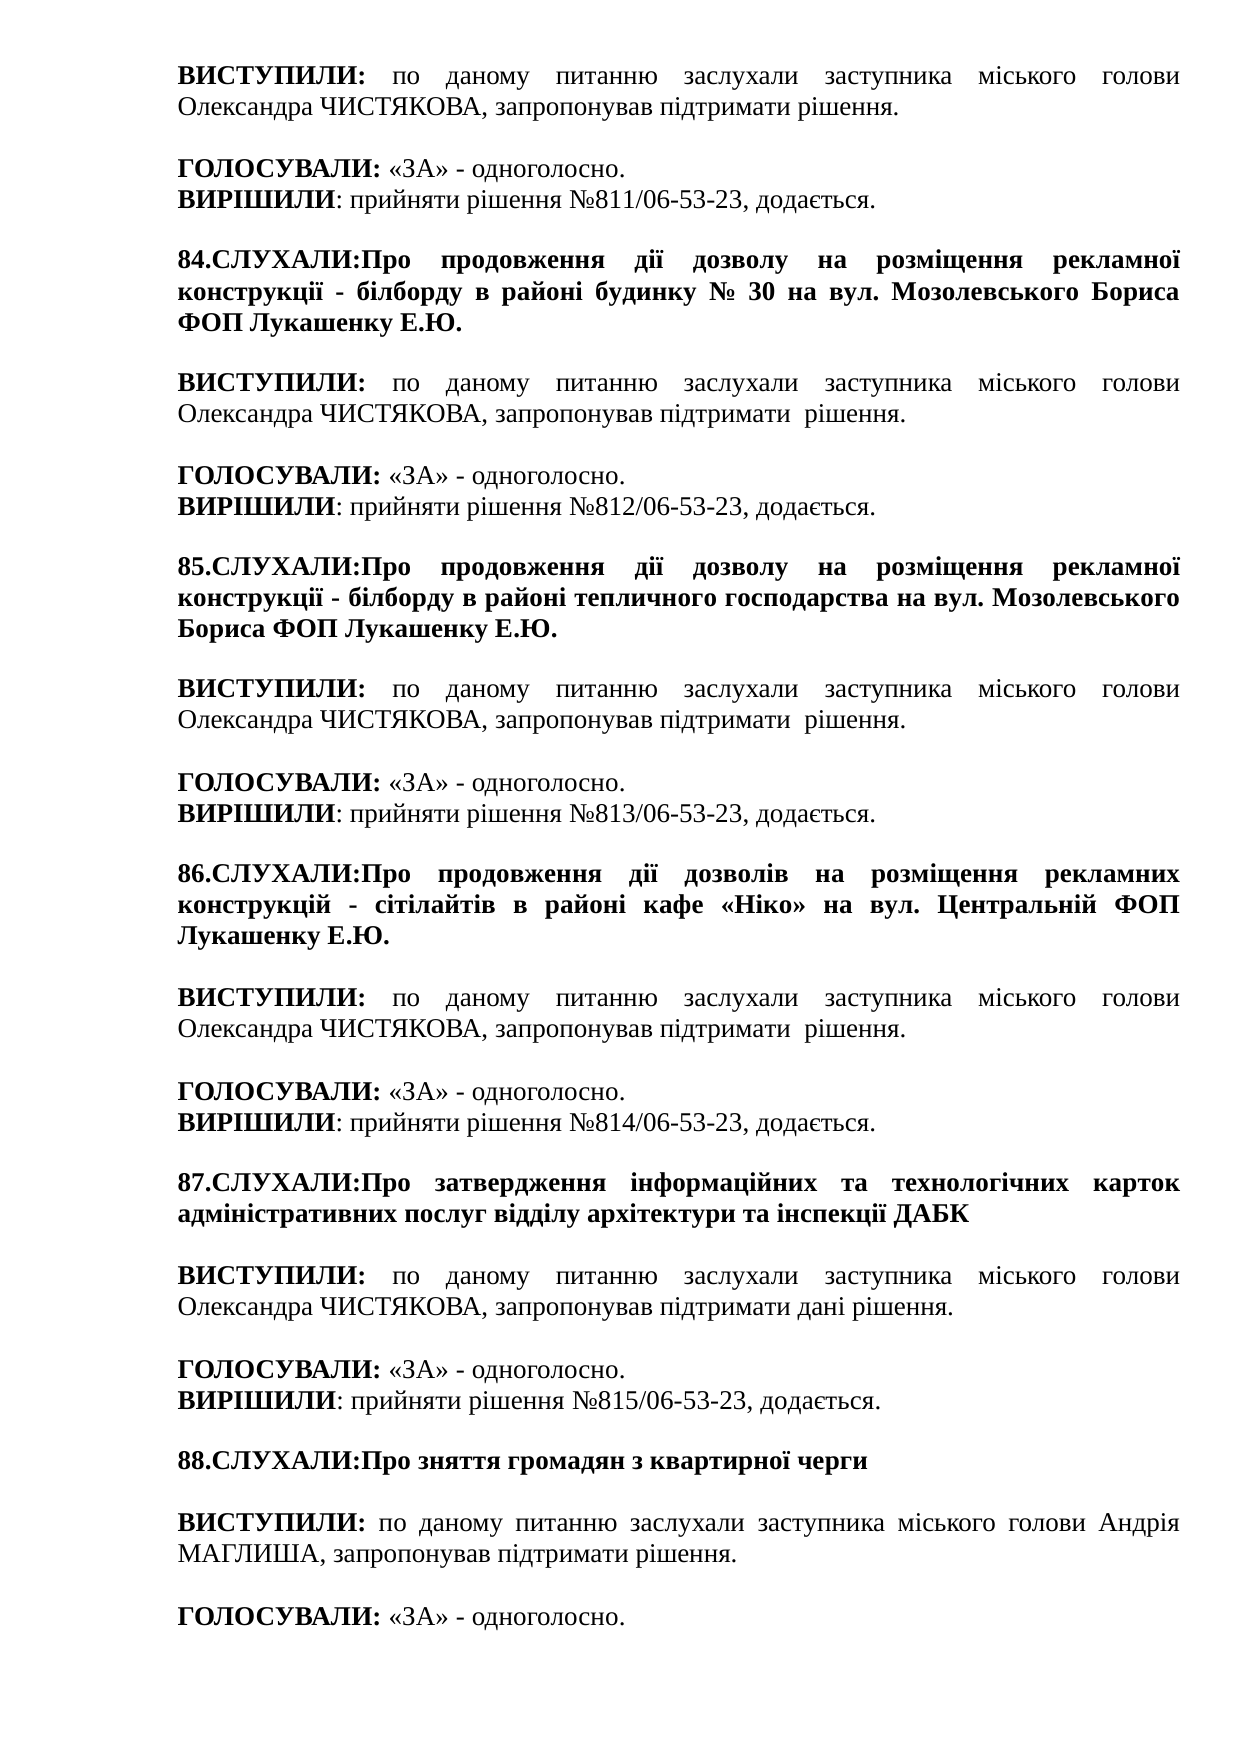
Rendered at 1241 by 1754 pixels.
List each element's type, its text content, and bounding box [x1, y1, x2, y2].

text ГОЛОСУВАЛИ: «ЗА» - одноголосно. [177, 1599, 1181, 1631]
text ГОЛОСУВАЛИ: «ЗА» - одноголосно. [177, 459, 1181, 490]
text ВИРІШИЛИ: прийняти рішення №812/06-53-23, додається. [177, 490, 1181, 521]
text ВИСТУПИЛИ: по даному питанню заслухали заступника міського голови Олександра ЧИСТЯКОВА, запропонував підтримати рішення. [177, 981, 1181, 1044]
text ВИРІШИЛИ: прийняти рішення №811/06-53-23, додається. [177, 184, 1181, 215]
text ВИСТУПИЛИ: по даному питанню заслухали заступника міського голови Олександра ЧИСТЯКОВА, запропонував підтримати дані рішення. [177, 1259, 1181, 1322]
text ГОЛОСУВАЛИ: «ЗА» - одноголосно. [177, 766, 1181, 797]
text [177, 1506, 1181, 1568]
text ГОЛОСУВАЛИ: «ЗА» - одноголосно. [177, 1353, 1181, 1384]
text ГОЛОСУВАЛИ: «ЗА» - одноголосно. [177, 1075, 1181, 1106]
text 84.СЛУХАЛИ:Про продовження дії дозволу на розміщення рекламної конструкції - білборду в районі будинку № 30 на вул. Мозолевського Бориса ФОП Лукашенку Е.Ю. [177, 243, 1181, 337]
text ВИРІШИЛИ: прийняти рішення №814/06-53-23, додається. [177, 1106, 1181, 1137]
text ГОЛОСУВАЛИ: «ЗА» - одноголосно. [177, 152, 1181, 184]
text ВИСТУПИЛИ: по даному питанню заслухали заступника міського голови Олександра ЧИСТЯКОВА, запропонував підтримати рішення. [177, 59, 1181, 121]
text ВИСТУПИЛИ: по даному питанню заслухали заступника міського голови Олександра ЧИСТЯКОВА, запропонував підтримати рішення. [177, 366, 1181, 428]
text 85.СЛУХАЛИ:Про продовження дії дозволу на розміщення рекламної конструкції - білборду в районі тепличного господарства на вул. Мозолевського Бориса ФОП Лукашенку Е.Ю. [177, 550, 1181, 644]
text ВИРІШИЛИ: прийняти рішення №815/06-53-23, додається. [177, 1384, 1181, 1415]
text ВИРІШИЛИ: прийняти рішення №813/06-53-23, додається. [177, 797, 1181, 828]
text 87.СЛУХАЛИ:Про затвердження інформаційних та технологічних карток адміністративних послуг відділу архітектури та інспекції ДАБК [177, 1166, 1181, 1228]
text 86.СЛУХАЛИ:Про продовження дії дозволів на розміщення рекламних конструкцій - сітілайтів в районі кафе «Ніко» на вул. Центральній ФОП Лукашенку Е.Ю. [177, 857, 1181, 950]
text ВИСТУПИЛИ: по даному питанню заслухали заступника міського голови Олександра ЧИСТЯКОВА, запропонував підтримати рішення. [177, 672, 1181, 735]
text 88.СЛУХАЛИ:Про зняття громадян з квартирної черги [177, 1444, 1181, 1475]
